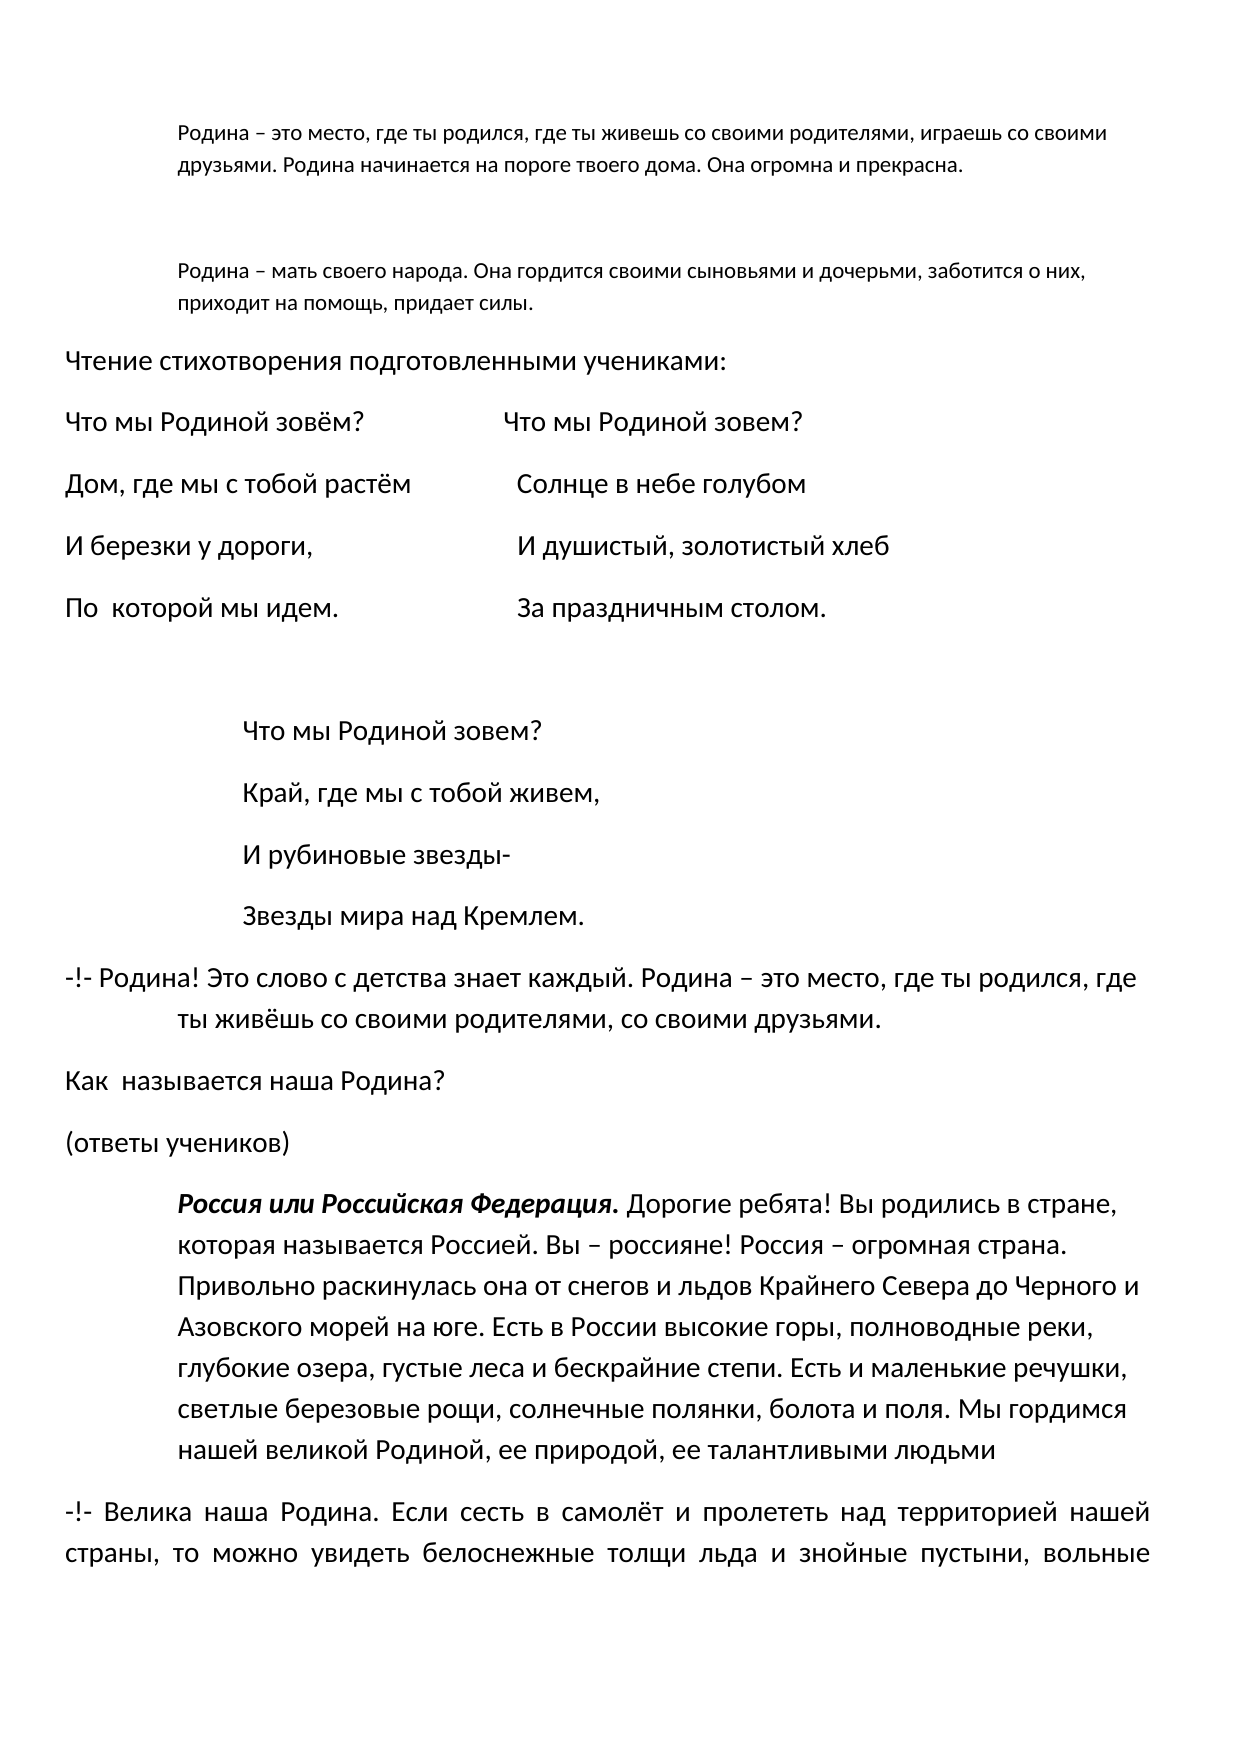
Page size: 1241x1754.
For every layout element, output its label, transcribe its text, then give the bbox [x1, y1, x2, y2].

text Родина – это место, где ты родился, где ты живешь со своими родителями, играешь со своими друзьями. Родина начинается на пороге твоего дома. Она огромна и прекрасна. [177, 118, 1152, 178]
text Родина – мать своего народа. Она гордится своими сыновьями и дочерьми, заботится о них, приходит на помощь, придает силы. [177, 256, 1152, 317]
text И березки у дороги, И душистый, золотистый хлеб [65, 527, 1152, 562]
text Дом, где мы с тобой растём Солнце в небе голубом [65, 465, 1152, 501]
text И рубиновые звезды- [65, 836, 1152, 871]
text Как называется наша Родина? [65, 1062, 1152, 1098]
text Россия или Российская Федерация. Дорогие ребята! Вы родились в стране, которая называется Россией. Вы – россияне! Россия – огромная страна. Привольно раскинулась она от снегов и льдов Крайнего Севера до Черного и Азовского морей на юге. Есть в России высокие горы, полноводные реки, глубокие озера, густые леса и бескрайние степи. Есть и маленькие речушки, светлые березовые рощи, солнечные полянки, болота и поля. Мы гордимся нашей великой Родиной, ее природой, ее талантливыми людьми [177, 1186, 1152, 1467]
text Край, где мы с тобой живем, [65, 774, 1152, 809]
text -!- Родина! Это слово с детства знает каждый. Родина – это место, где ты родился, где ты живёшь со своими родителями, со своими друзьями. [65, 959, 1152, 1036]
text Звезды мира над Кремлем. [65, 897, 1152, 933]
text Чтение стихотворения подготовленными учениками: [65, 342, 1152, 377]
text Что мы Родиной зовем? [65, 712, 1152, 748]
text Что мы Родиной зовём? Что мы Родиной зовем? [65, 403, 1152, 439]
text По которой мы идем. За праздничным столом. [65, 589, 1152, 624]
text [65, 1493, 1152, 1569]
text (ответы учеников) [65, 1124, 1152, 1159]
